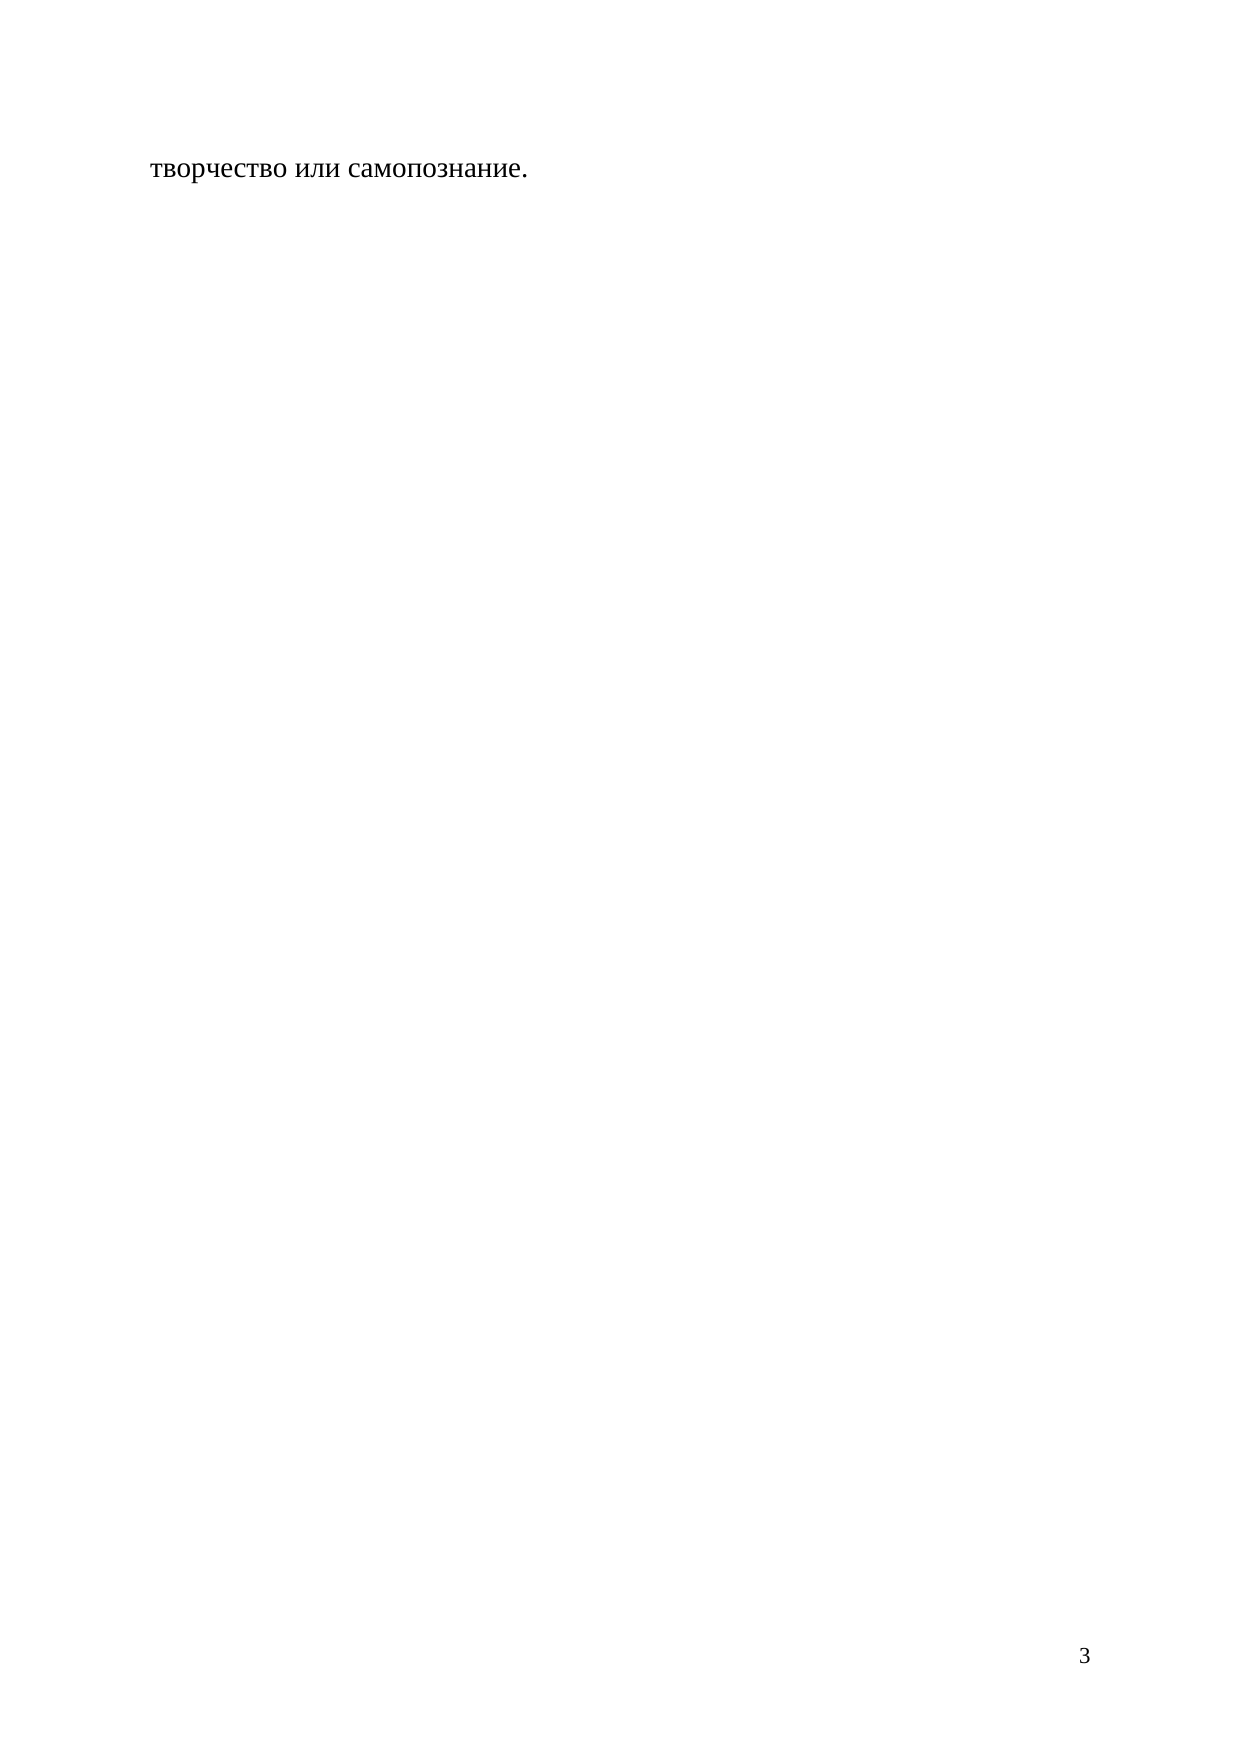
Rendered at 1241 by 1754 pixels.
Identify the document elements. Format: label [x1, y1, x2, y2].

text [150, 150, 1090, 183]
